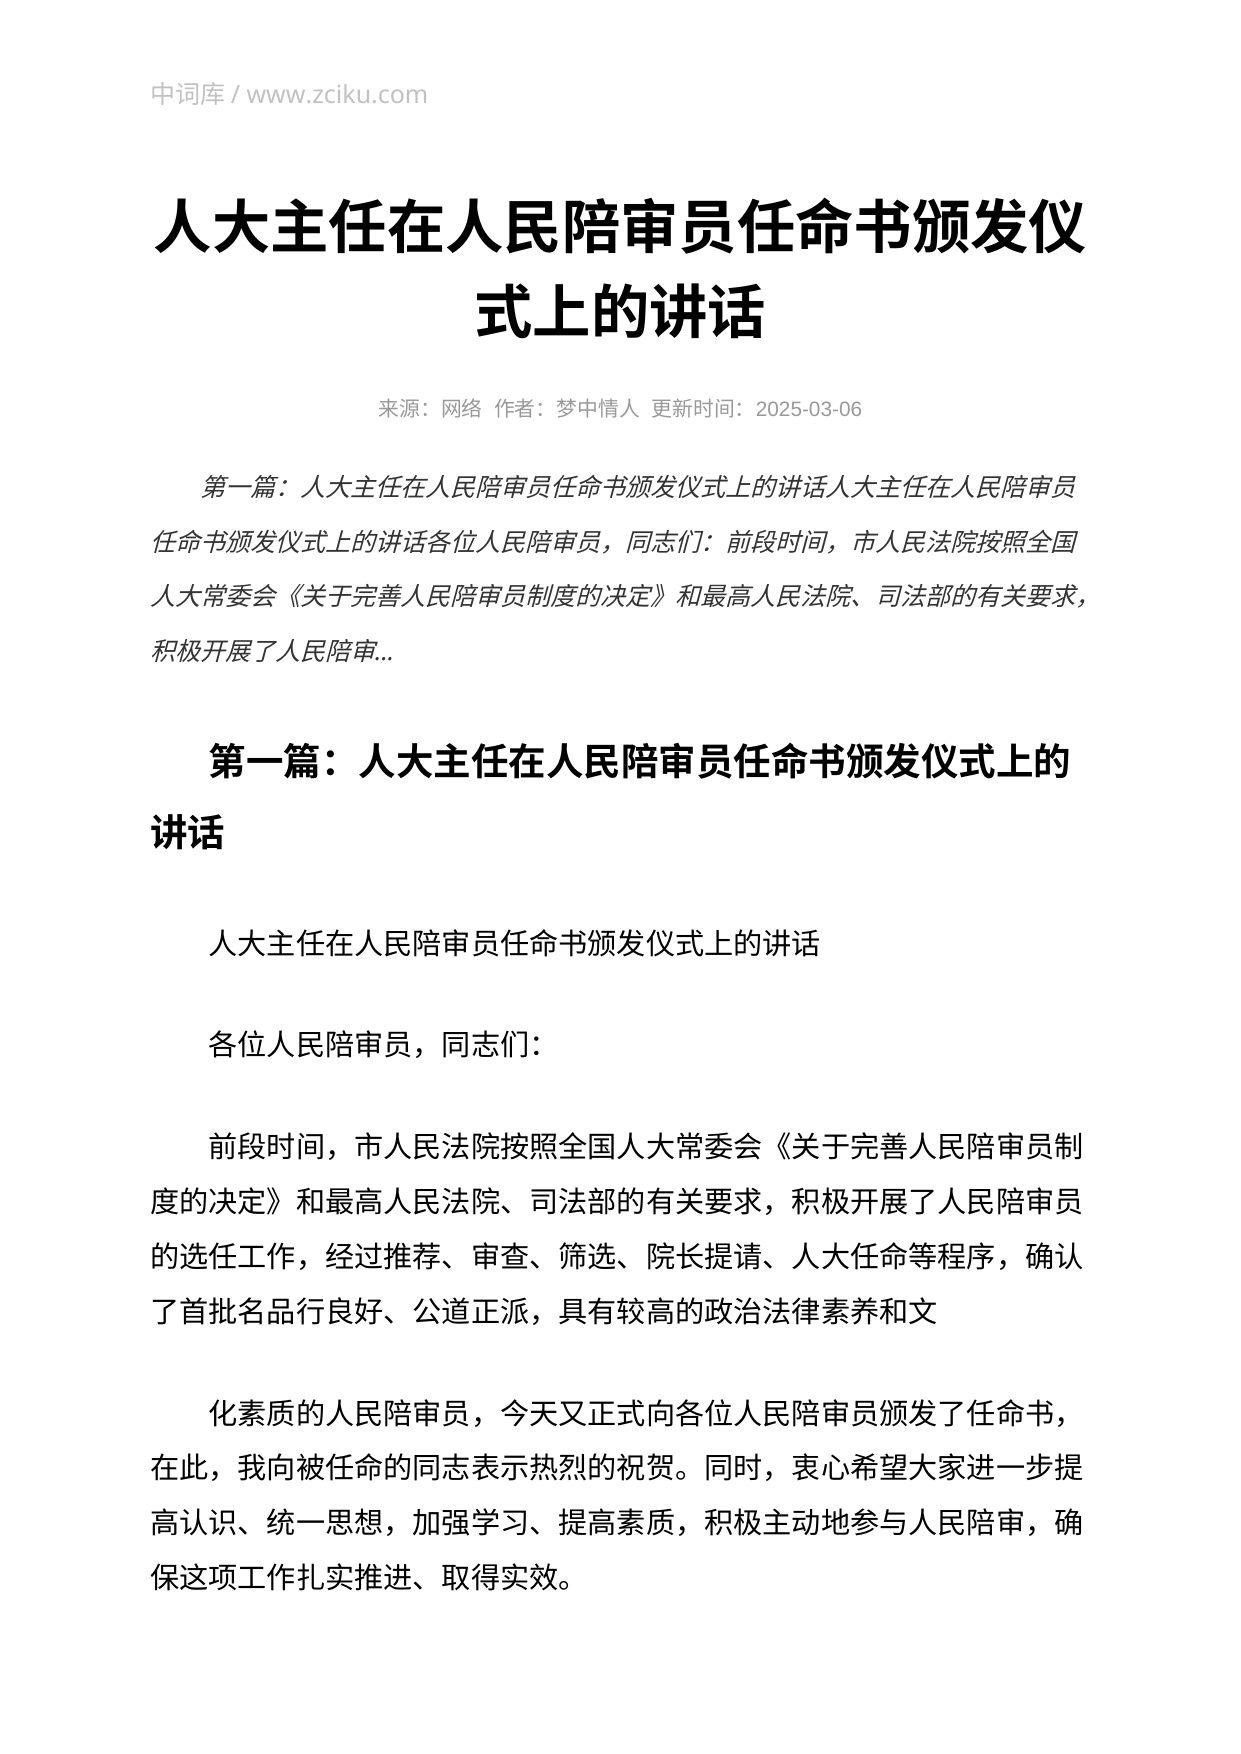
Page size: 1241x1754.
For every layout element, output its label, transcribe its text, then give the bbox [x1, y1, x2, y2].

subtitle 人大主任在人民陪审员任命书颁发仪式上的讲话 [150, 181, 1090, 350]
text 各位人民陪审员，同志们： [150, 1022, 1090, 1064]
text 来源：网络 作者：梦中情人 更新时间：2025-03-06 [150, 397, 1090, 421]
text 前段时间，市人民法院按照全国人大常委会《关于完善人民陪审员制度的决定》和最高人民法院、司法部的有关要求，积极开展了人民陪审员的选任工作，经过推荐、审查、筛选、院长提请、人大任命等程序，确认了首批名品行良好、公道正派，具有较高的政治法律素养和文 [150, 1124, 1090, 1331]
text 化素质的人民陪审员，今天又正式向各位人民陪审员颁发了任命书，在此，我向被任命的同志表示热烈的祝贺。同时，衷心希望大家进一步提高认识、统一思想，加强学习、提高素质，积极主动地参与人民陪审，确保这项工作扎实推进、取得实效。 [150, 1390, 1090, 1597]
text 第一篇：人大主任在人民陪审员任命书颁发仪式上的讲话人大主任在人民陪审员任命书颁发仪式上的讲话各位人民陪审员，同志们：前段时间，市人民法院按照全国人大常委会《关于完善人民陪审员制度的决定》和最高人民法院、司法部的有关要求，积极开展了人民陪审... [150, 468, 1090, 667]
text 人大主任在人民陪审员任命书颁发仪式上的讲话 [150, 920, 1090, 962]
text 第一篇：人大主任在人民陪审员任命书颁发仪式上的讲话 [150, 732, 1090, 857]
